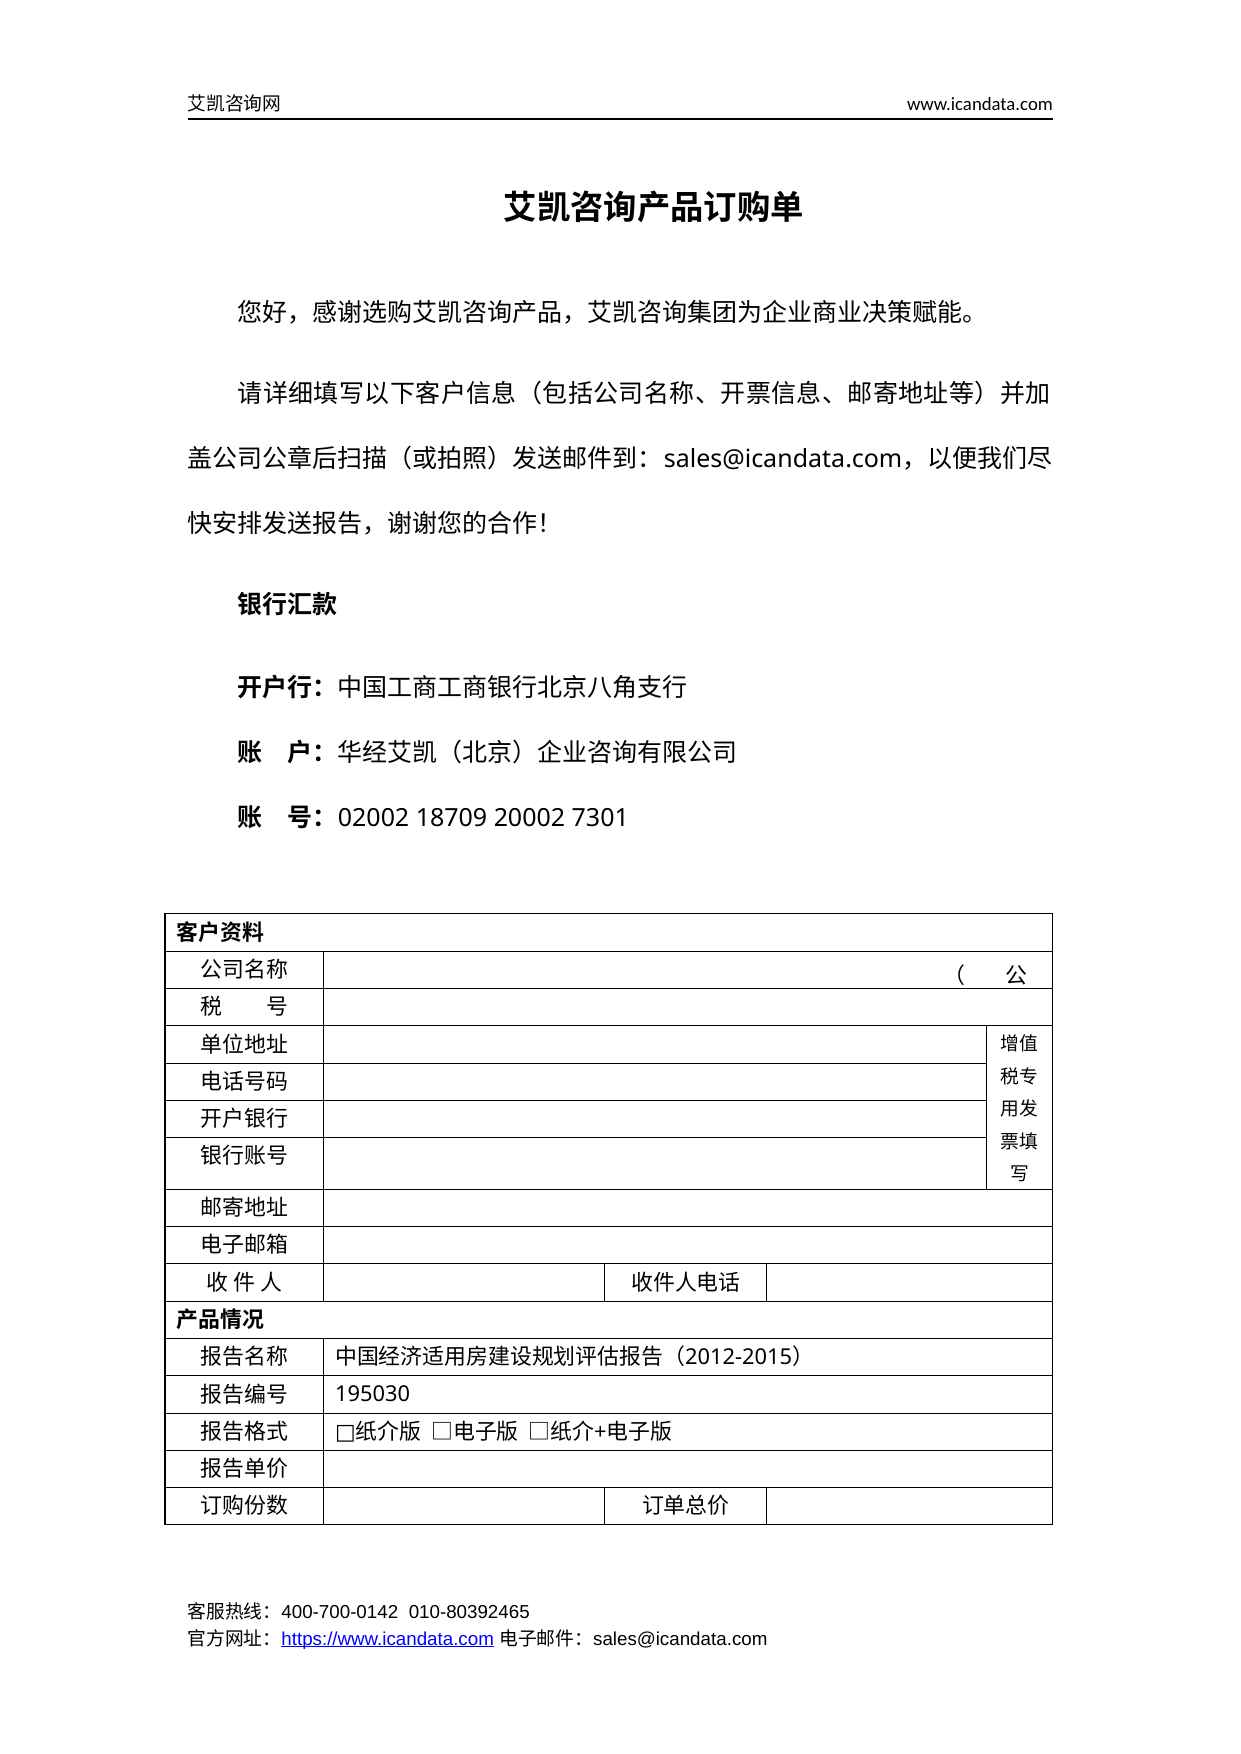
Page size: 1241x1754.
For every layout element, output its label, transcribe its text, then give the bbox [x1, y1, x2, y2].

text 开户行：中国工商工商银行北京八角支行 [187, 653, 1053, 718]
table_cell [324, 1488, 604, 1524]
table_cell 邮寄地址 [166, 1190, 323, 1226]
table_cell 开户银行 [166, 1101, 323, 1137]
table_cell [324, 1227, 1052, 1263]
table_cell □纸介版 □电子版 □纸介+电子版 [324, 1414, 1052, 1450]
table_cell 电话号码 [166, 1064, 323, 1100]
table_cell 电子邮箱 [166, 1227, 323, 1263]
text 账 户：华经艾凯（北京）企业咨询有限公司 [187, 718, 1053, 783]
table_cell 公司名称 [166, 952, 323, 988]
table_cell 单位地址 [166, 1026, 323, 1062]
table_cell 订单总价 [605, 1488, 766, 1524]
text 账 号：02002 18709 20002 7301 [187, 783, 1053, 848]
table_cell 订购份数 [166, 1488, 323, 1524]
table_cell 银行账号 [166, 1138, 323, 1189]
table_cell 195030 [324, 1376, 1052, 1412]
table_cell [324, 1451, 1052, 1487]
table_cell [767, 1264, 1052, 1301]
table_cell 报告编号 [166, 1376, 323, 1412]
table_cell [324, 1138, 986, 1189]
table_cell [324, 1064, 986, 1100]
table_cell 中国经济适用房建设规划评估报告（2012-2015） [324, 1339, 1052, 1375]
table_cell 收 件 人 [166, 1264, 323, 1301]
text 请详细填写以下客户信息（包括公司名称、开票信息、邮寄地址等）并加盖公司公章后扫描（或拍照）发送邮件到：sales@icandata.com，以便我们尽快安排发送报告，谢谢您的合作！ [187, 359, 1053, 554]
table_cell [324, 1190, 1052, 1226]
text 艾凯咨询产品订购单 [187, 172, 1053, 237]
table_cell [324, 1264, 604, 1301]
table_cell 增值税专用发票填写 [987, 1026, 1052, 1189]
table_cell 收件人电话 [605, 1264, 766, 1301]
table_cell [324, 989, 1052, 1025]
text 银行汇款 [187, 570, 1053, 635]
table_header 客户资料 [166, 914, 1052, 951]
text 您好，感谢选购艾凯咨询产品，艾凯咨询集团为企业商业决策赋能。 [187, 278, 1053, 343]
table_cell [324, 952, 1052, 988]
table_cell 报告格式 [166, 1414, 323, 1450]
table_cell [324, 1026, 986, 1062]
table_cell 报告单价 [166, 1451, 323, 1487]
table_cell 报告名称 [166, 1339, 323, 1375]
table_cell 产品情况 [166, 1302, 1052, 1338]
table_cell 税 号 [166, 989, 323, 1025]
table_cell [767, 1488, 1052, 1524]
table_cell [324, 1101, 986, 1137]
